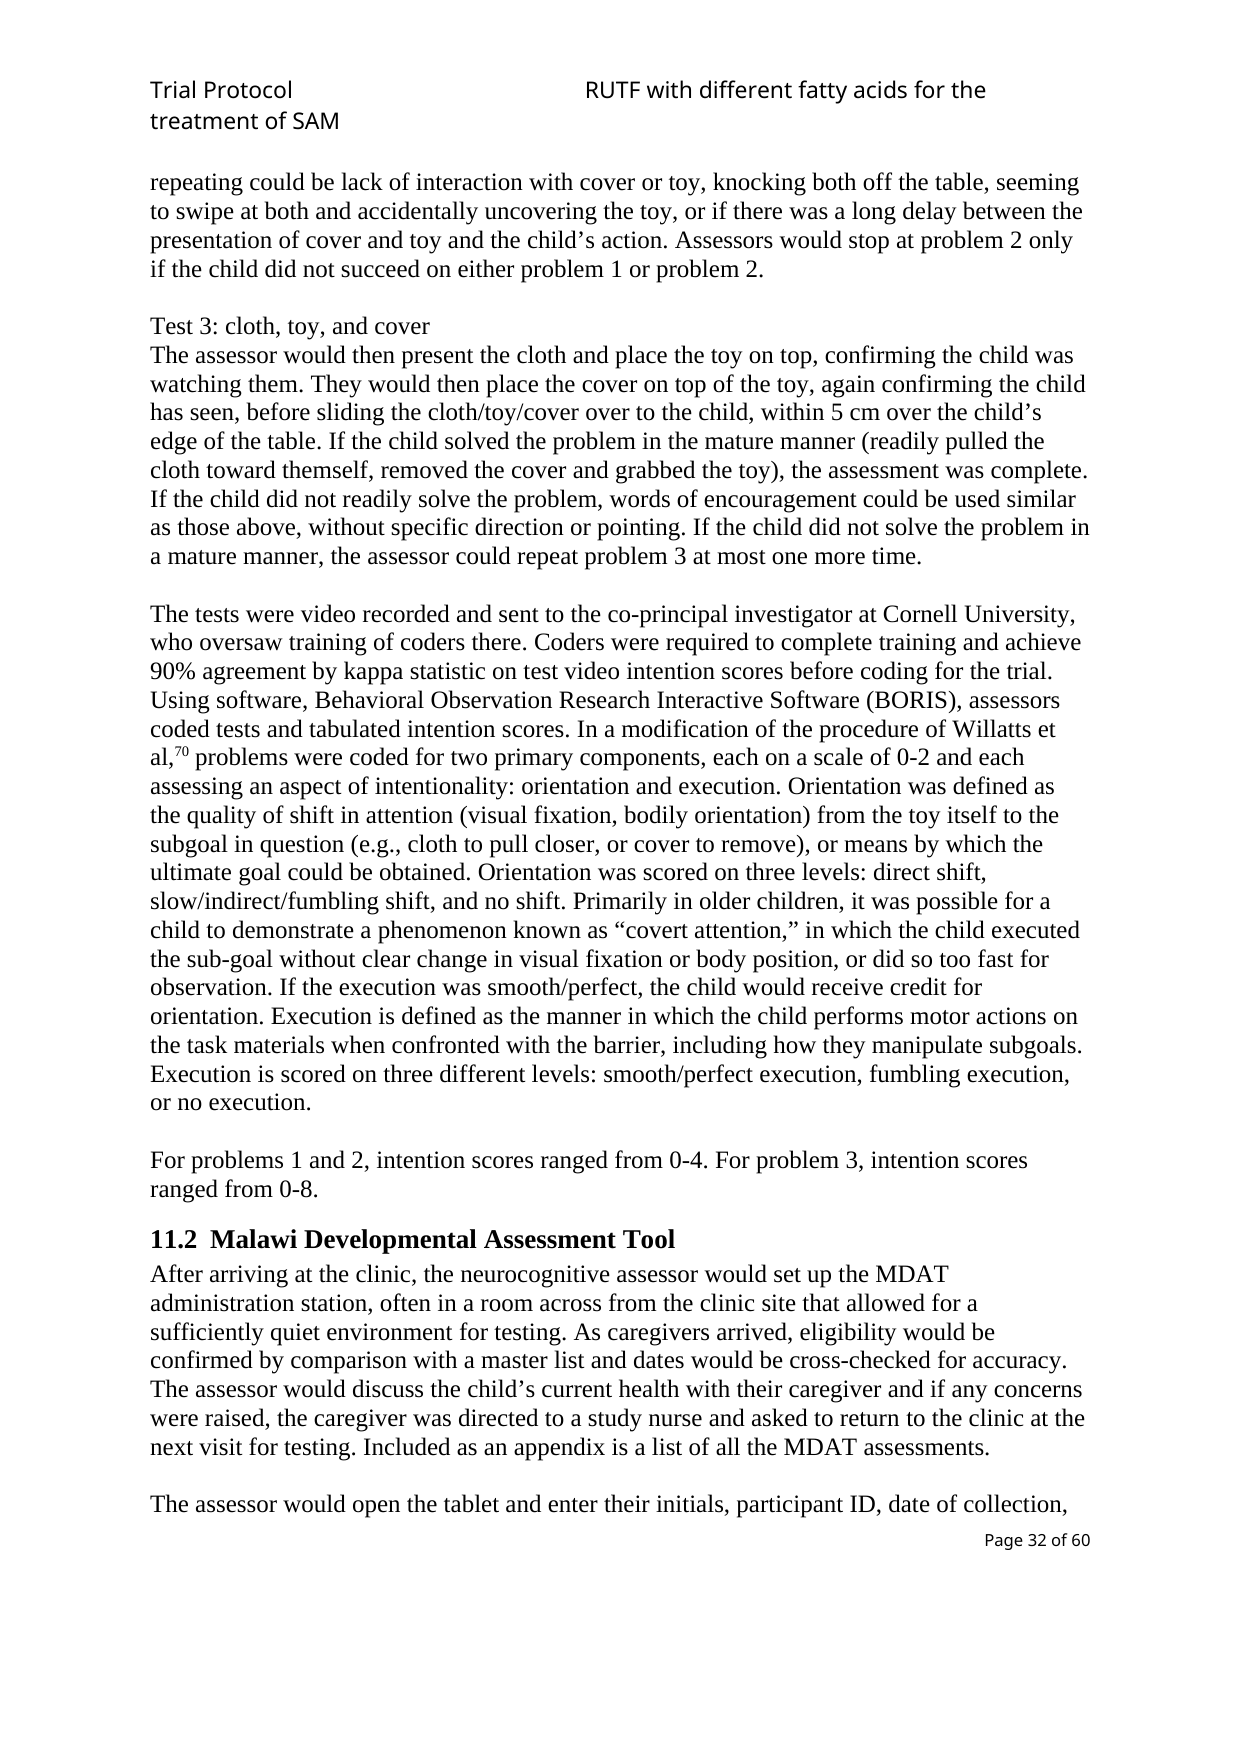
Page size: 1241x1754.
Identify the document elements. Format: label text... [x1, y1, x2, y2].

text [150, 167, 1090, 282]
text The assessor would then present the cloth and place the toy on top, confirming the child was watching them. They would then place the cover on top of the toy, again confirming the child has seen, before sliding the cloth/toy/cover over to the child, within 5 cm over the child’s edge of the table. If the child solved the problem in the mature manner (readily pulled the cloth toward themself, removed the cover and grabbed the toy), the assessment was complete. If the child did not readily solve the problem, words of encouragement could be used similar as those above, without specific direction or pointing. If the child did not solve the problem in a mature manner, the assessor could repeat problem 3 at most one more time. [150, 340, 1090, 570]
subtitle Malawi Developmental Assessment Tool [150, 1223, 1090, 1254]
text Test 3: cloth, toy, and cover [150, 282, 1090, 340]
text After arriving at the clinic, the neurocognitive assessor would set up the MDAT administration station, often in a room across from the clinic site that allowed for a sufficiently quiet environment for testing. As caregivers arrived, eligibility would be confirmed by comparison with a master list and dates would be cross-checked for accuracy. The assessor would discuss the child’s current health with their caregiver and if any concerns were raised, the caregiver was directed to a study nurse and asked to return to the clinic at the next visit for testing. Included as an appendix is a list of all the MDAT assessments. [150, 1259, 1090, 1460]
text The tests were video recorded and sent to the co-principal investigator at Cornell University, who oversaw training of coders there. Coders were required to complete training and achieve 90% agreement by kappa statistic on test video intention scores before coding for the trial. Using software, Behavioral Observation Research Interactive Software (BORIS), assessors coded tests and tabulated intention scores. In a modification of the procedure of Willatts et al,70 problems were coded for two primary components, each on a scale of 0-2 and each assessing an aspect of intentionality: orientation and execution. Orientation was defined as the quality of shift in attention (visual fixation, bodily orientation) from the toy itself to the subgoal in question (e.g., cloth to pull closer, or cover to remove), or means by which the ultimate goal could be obtained. Orientation was scored on three levels: direct shift, slow/indirect/fumbling shift, and no shift. Primarily in older children, it was possible for a child to demonstrate a phenomenon known as “covert attention,” in which the child executed the sub-goal without clear change in visual fixation or body position, or did so too fast for observation. If the execution was smooth/perfect, the child would receive credit for orientation. Execution is defined as the manner in which the child performs motor actions on the task materials when confronted with the barrier, including how they manipulate subgoals. Execution is scored on three different levels: smooth/perfect execution, fumbling execution, or no execution. [150, 599, 1090, 1116]
text For problems 1 and 2, intention scores ranged from 0-4. For problem 3, intention scores ranged from 0-8. [150, 1145, 1090, 1202]
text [150, 1489, 1090, 1518]
